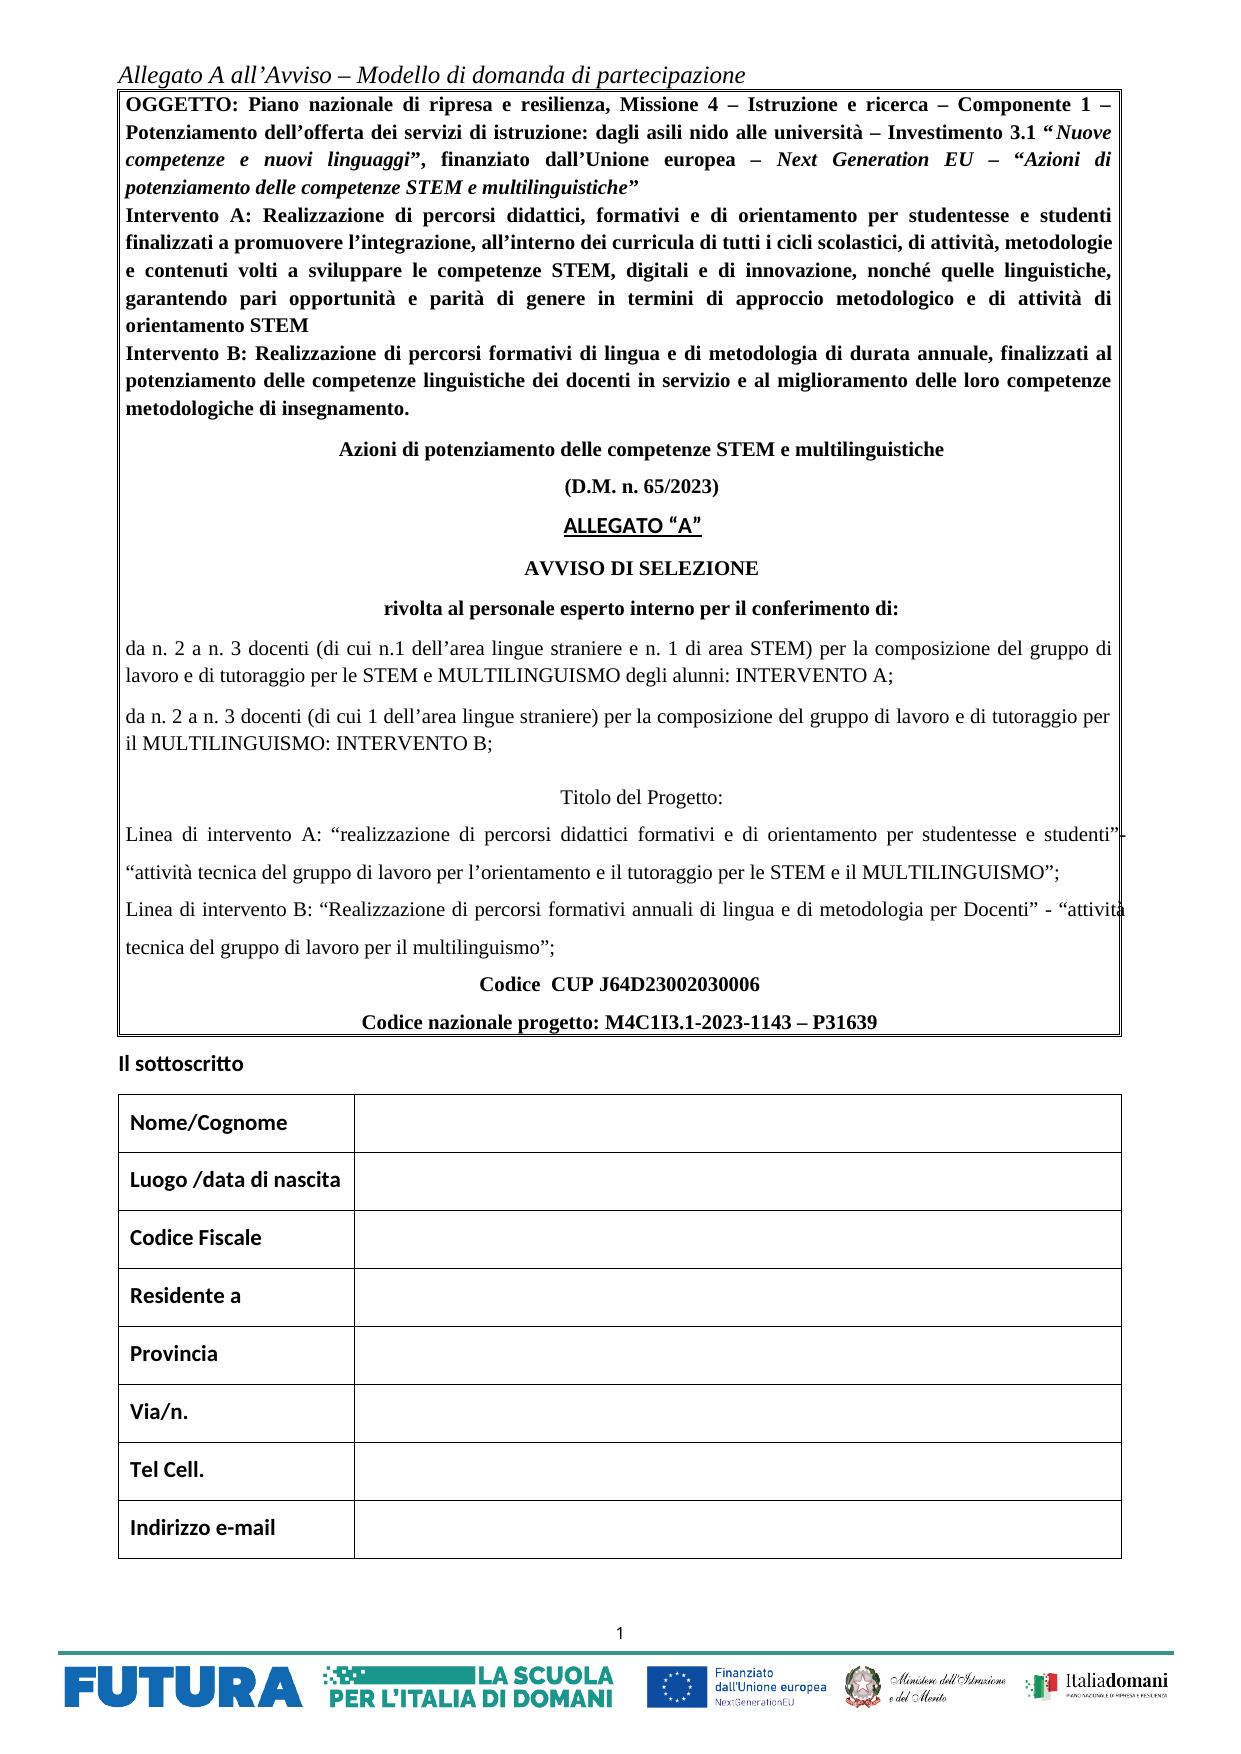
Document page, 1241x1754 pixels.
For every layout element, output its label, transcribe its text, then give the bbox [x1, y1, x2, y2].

table_cell [355, 1443, 1121, 1499]
table_cell [355, 1501, 1121, 1557]
picture [62, 1663, 1170, 1711]
text Il sottoscritto [118, 1049, 1122, 1077]
table_cell Residente a [119, 1269, 354, 1326]
table_cell Luogo /data di nascita [119, 1153, 354, 1210]
table_cell [355, 1153, 1121, 1210]
table_cell Tel Cell. [119, 1443, 354, 1499]
table_cell [355, 1211, 1121, 1268]
table_cell Codice Fiscale [119, 1211, 354, 1268]
table_cell Indirizzo e-mail [119, 1501, 354, 1557]
table_cell [355, 1385, 1121, 1442]
table_header OGGETTO: Piano nazionale di ripresa e resilienza, Missione 4 – Istruzione e ricerca – Componente 1 – Potenziamento dell’offerta dei servizi di istruzione: dagli asili nido alle università – Investimento 3.1 “Nuove competenze e nuovi linguaggi”, finanziato dall’Unione europea – Next Generation EU – “Azioni di potenziamento delle competenze STEM e multilinguistiche” Intervento A: Realizzazione di percorsi didattici, formativi e di orientamento per studentesse e studenti finalizzati a promuovere l’integrazione, all’interno dei curricula di tutti i cicli scolastici, di attività, metodologie e contenuti volti a sviluppare le competenze STEM, digitali e di innovazione, nonché quelle linguistiche, garantendo pari opportunità e parità di genere in termini di approccio metodologico e di attività di orientamento STEM Intervento B: Realizzazione di percorsi formativi di lingua e di metodologia di durata annuale, finalizzati al potenziamento delle competenze linguistiche dei docenti in servizio e al miglioramento delle loro competenze metodologiche di insegnamento. Azioni di potenziamento delle competenze STEM e multilinguistiche (D.M. n. 65/2023) ALLEGATO “A” AVVISO DI SELEZIONE rivolta al personale esperto interno per il conferimento di: da n. 2 a n. 3 docenti (di cui n.1 dell’area lingue straniere e n. 1 di area STEM) per la composizione del gruppo di lavoro e di tutoraggio per le STEM e MULTILINGUISMO degli alunni: INTERVENTO A; da n. 2 a n. 3 docenti (di cui 1 dell’area lingue straniere) per la composizione del gruppo di lavoro e di tutoraggio per il MULTILINGUISMO: INTERVENTO B; Titolo del Progetto: Linea di intervento A: “realizzazione di percorsi didattici formativi e di orientamento per studentesse e studenti”- “attività tecnica del gruppo di lavoro per l’orientamento e il tutoraggio per le STEM e il MULTILINGUISMO”; Linea di intervento B: “Realizzazione di percorsi formativi annuali di lingua e di metodologia per Docenti” - “attività tecnica del gruppo di lavoro per il multilinguismo”; Codice CUP J64D23002030006 Codice nazionale progetto: M4C1I3.1-2023-1143 – P31639 [120, 92, 1119, 1034]
table_cell [355, 1327, 1121, 1384]
table_header [355, 1095, 1121, 1152]
table_cell Provincia [119, 1327, 354, 1384]
table_cell [355, 1269, 1121, 1326]
table_header Nome/Cognome [119, 1095, 354, 1152]
table_cell Via/n. [119, 1385, 354, 1442]
